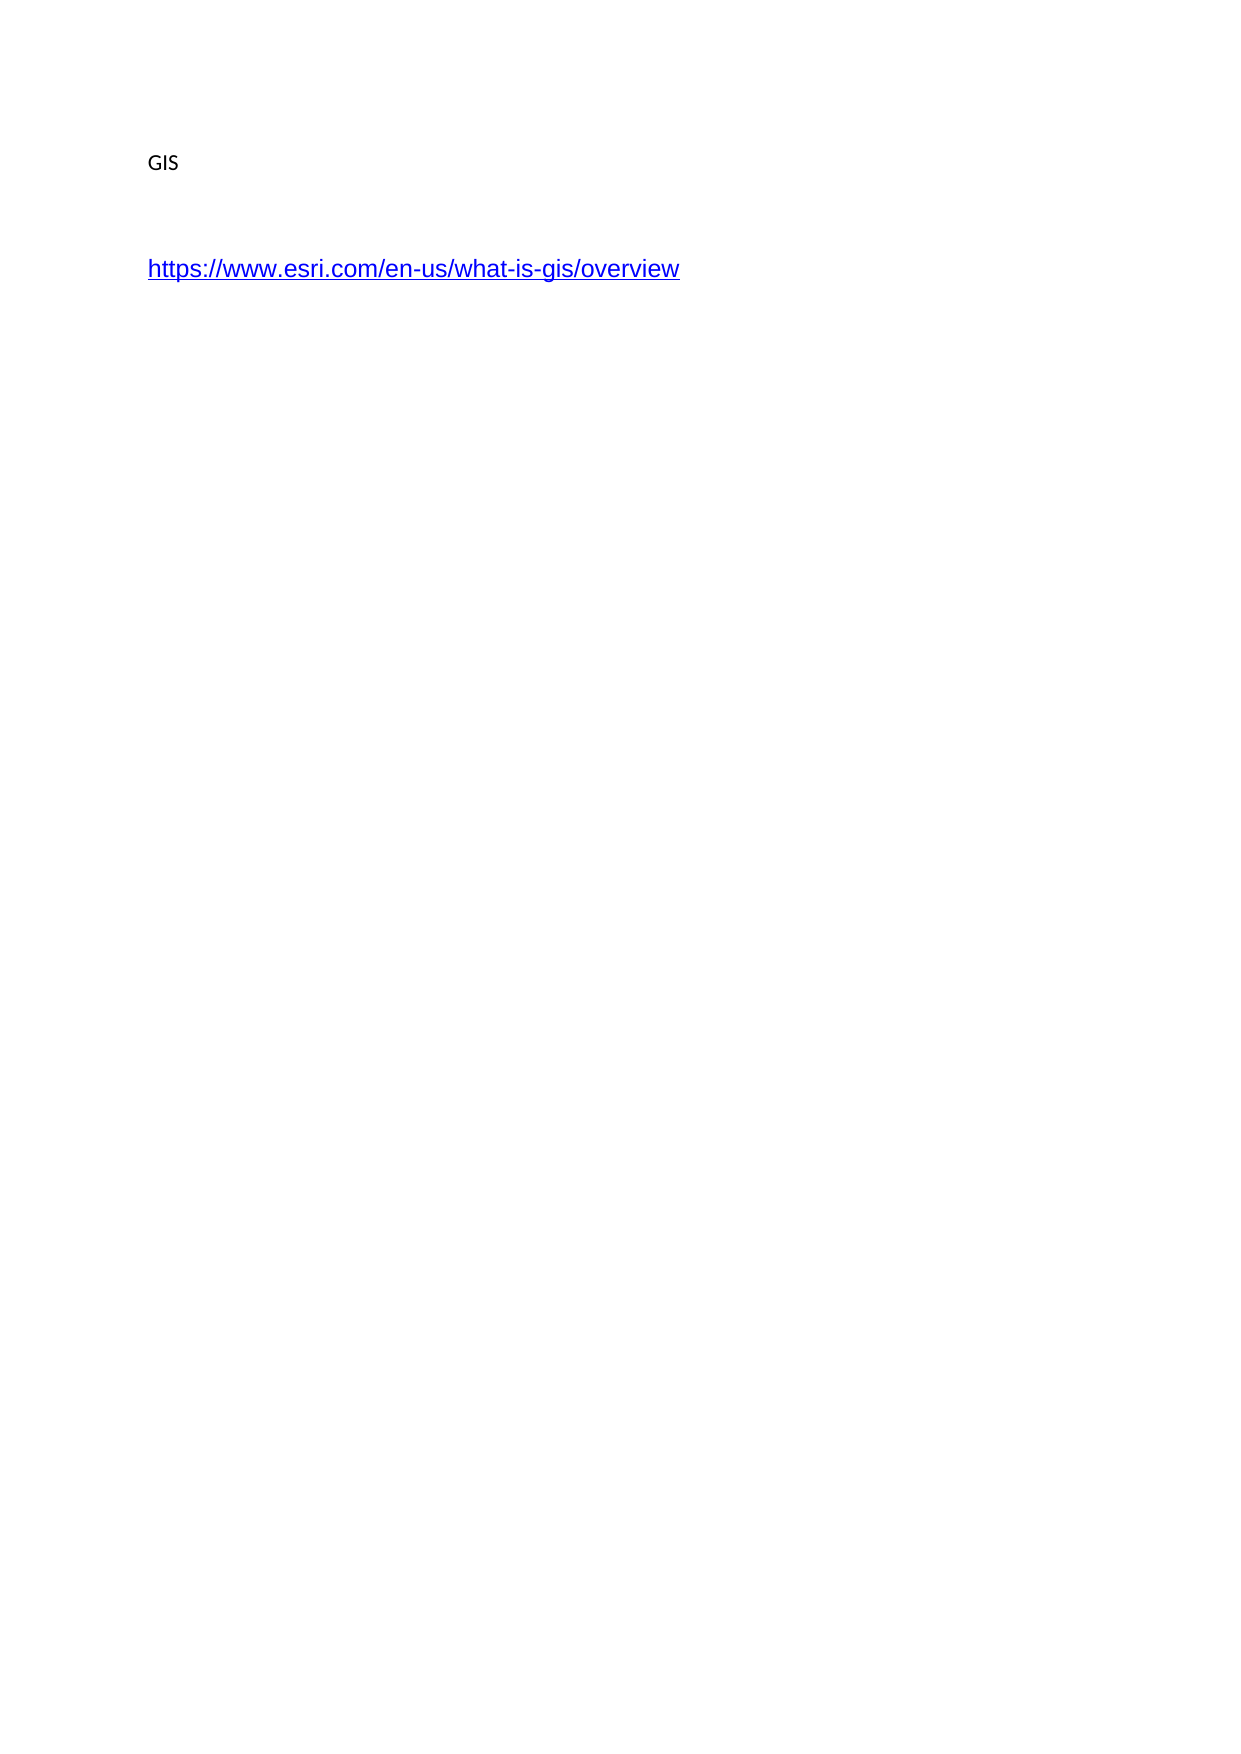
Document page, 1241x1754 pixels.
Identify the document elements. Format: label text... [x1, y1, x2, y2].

text GIS [148, 148, 1093, 176]
text https://www.esri.com/en-us/what-is-gis/overview [148, 254, 1093, 282]
